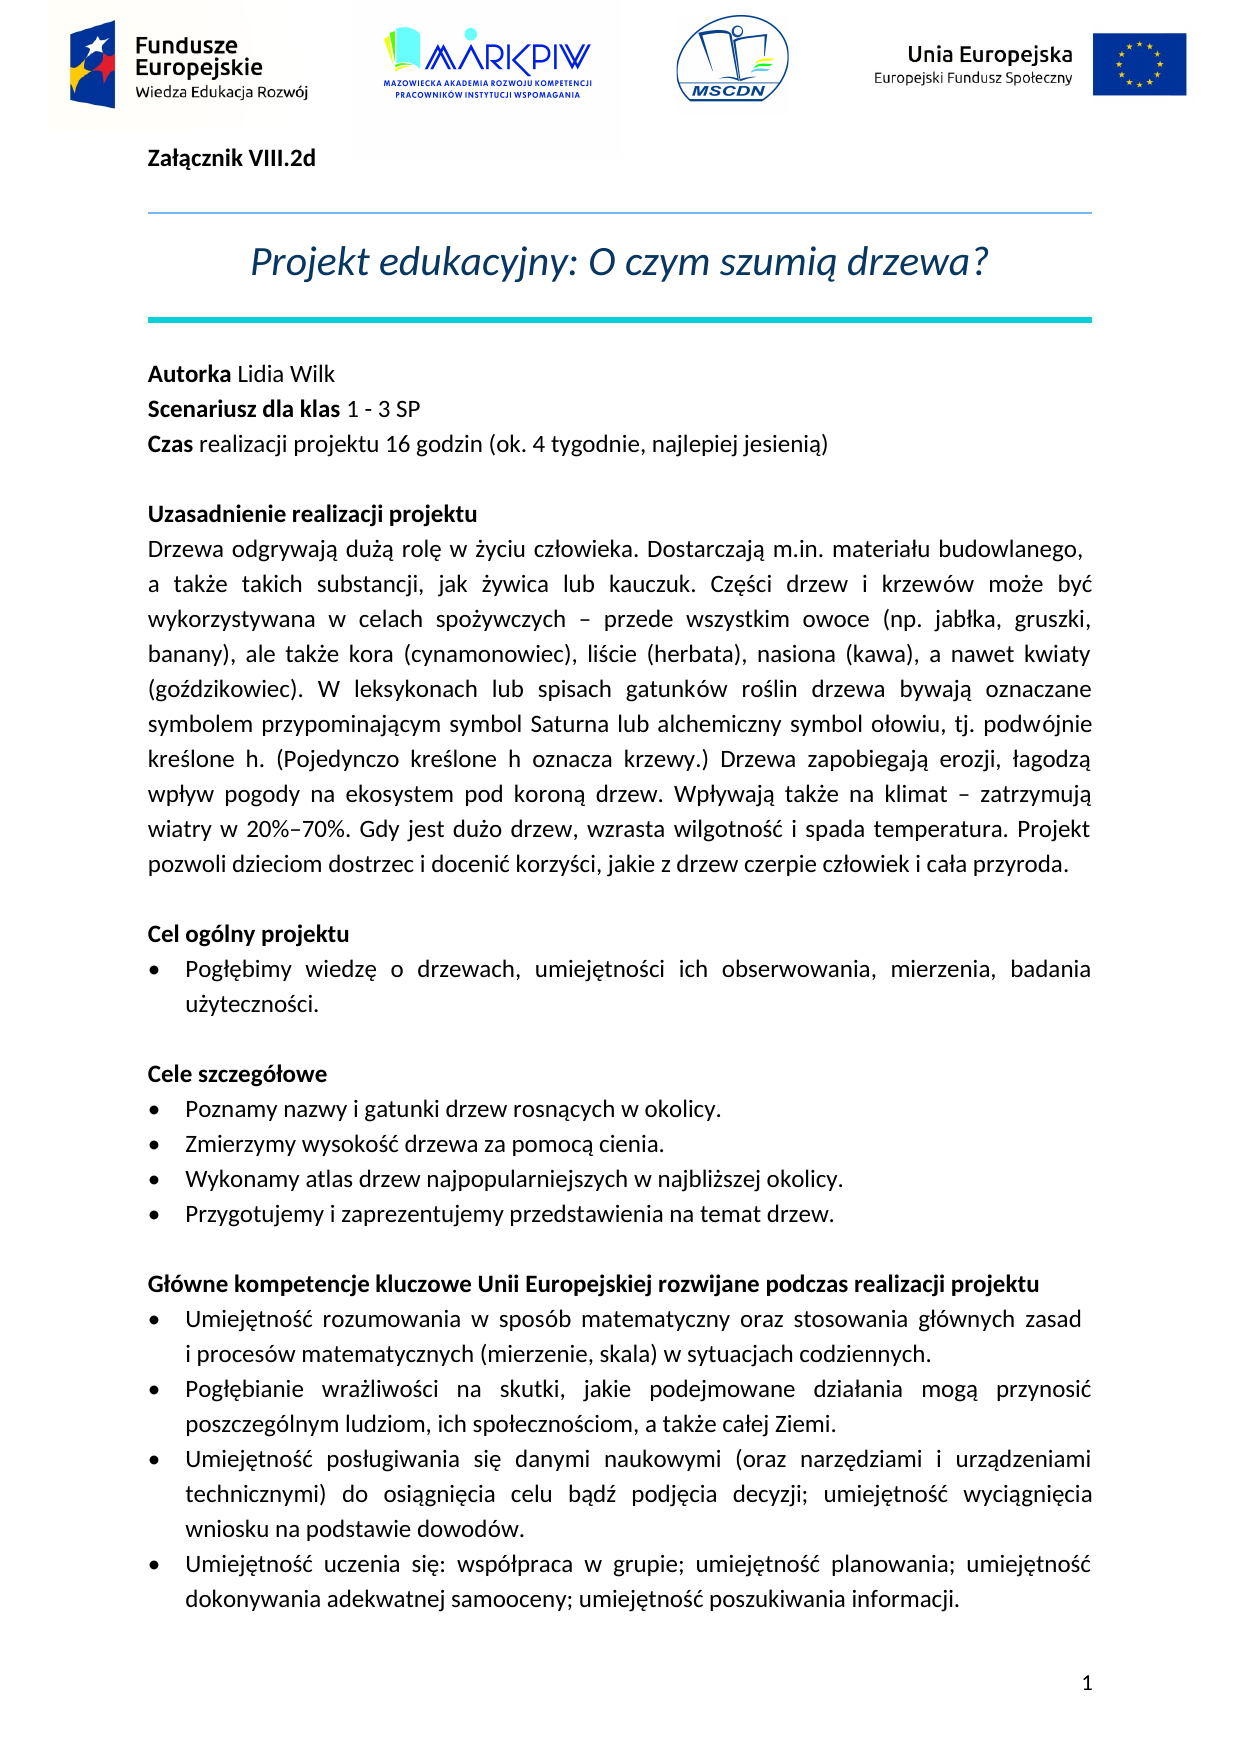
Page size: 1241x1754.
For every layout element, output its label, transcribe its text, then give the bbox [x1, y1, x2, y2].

list Zmierzymy wysokość drzewa za pomocą cienia. [148, 1128, 1092, 1158]
picture [676, 15, 789, 116]
list Umiejętność rozumowania w sposób matematyczny oraz stosowania głównych zasad i procesów matematycznych (mierzenie, skala) w sytuacjach codziennych. [148, 1303, 1092, 1368]
list Przygotujemy i zaprezentujemy przedstawienia na temat drzew. [148, 1198, 1092, 1228]
text Główne kompetencje kluczowe Unii Europejskiej rozwijane podczas realizacji projektu [148, 1268, 1092, 1298]
picture [854, 12, 1207, 116]
text Autorka Lidia Wilk [148, 358, 1092, 388]
picture [353, 0, 622, 142]
text Scenariusz dla klas 1 - 3 SP [148, 393, 1092, 423]
list Poznamy nazwy i gatunki drzew rosnących w okolicy. [148, 1093, 1092, 1123]
list Pogłębianie wrażliwości na skutki, jakie podejmowane działania mogą przynosić poszczególnym ludziom, ich społecznościom, a także całej Ziemi. [148, 1373, 1092, 1438]
title Projekt edukacyjny: O czym szumią drzewa? [148, 214, 1092, 317]
text Cele szczegółowe [148, 1058, 1092, 1088]
list Pogłębimy wiedzę o drzewach, umiejętności ich obserwowania, mierzenia, badania użyteczności. [148, 953, 1092, 1018]
text Uzasadnienie realizacji projektu [148, 498, 1092, 528]
list Umiejętność uczenia się: współpraca w grupie; umiejętność planowania; umiejętność dokonywania adekwatnej samooceny; umiejętność poszukiwania informacji. [148, 1548, 1092, 1613]
picture [48, 0, 329, 130]
text Cel ogólny projektu [148, 918, 1092, 948]
text Czas realizacji projektu 16 godzin (ok. 4 tygodnie, najlepiej jesienią) [148, 428, 1092, 458]
text Drzewa odgrywają dużą rolę w życiu człowieka. Dostarczają m.in. materiału budowlanego, a także takich substancji, jak żywica lub kauczuk. Części drzew i krzewów może być wykorzystywana w celach spożywczych – przede wszystkim owoce (np. jabłka, gruszki, banany), ale także kora (cynamonowiec), liście (herbata), nasiona (kawa), a nawet kwiaty (goździkowiec). W leksykonach lub spisach gatunków roślin drzewa bywają oznaczane symbolem przypominającym symbol Saturna lub alchemiczny symbol ołowiu, tj. podwójnie kreślone h. (Pojedynczo kreślone h oznacza krzewy.) Drzewa zapobiegają erozji, łagodzą wpływ pogody na ekosystem pod koroną drzew. Wpływają także na klimat – zatrzymują wiatry w 20%–70%. Gdy jest dużo drzew, wzrasta wilgotność i spada temperatura. Projekt pozwoli dzieciom dostrzec i docenić korzyści, jakie z drzew czerpie człowiek i cała przyroda. [148, 533, 1092, 878]
list Umiejętność posługiwania się danymi naukowymi (oraz narzędziami i urządzeniami technicznymi) do osiągnięcia celu bądź podjęcia decyzji; umiejętność wyciągnięcia wniosku na podstawie dowodów. [148, 1443, 1092, 1543]
list Wykonamy atlas drzew najpopularniejszych w najbliższej okolicy. [148, 1163, 1092, 1193]
text Załącznik VIII.2d [148, 142, 1092, 172]
